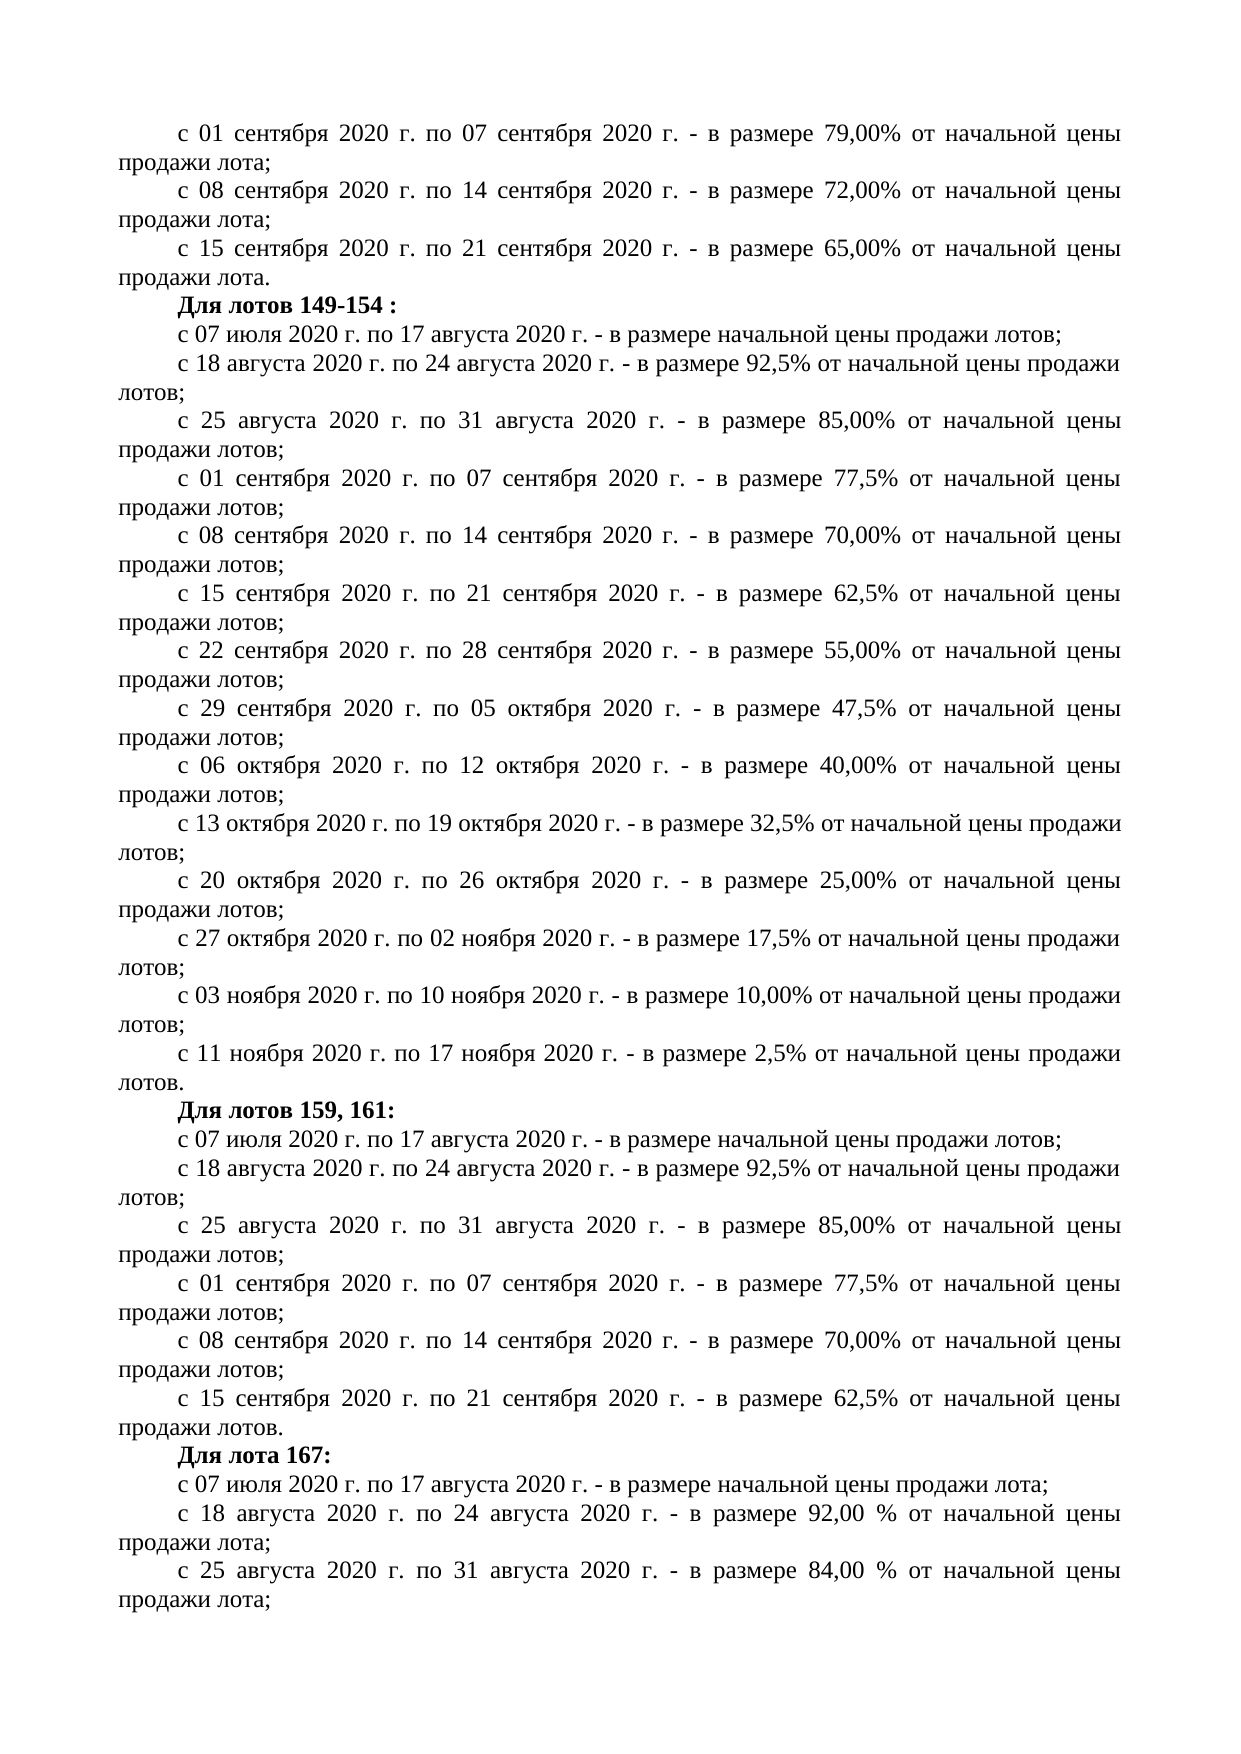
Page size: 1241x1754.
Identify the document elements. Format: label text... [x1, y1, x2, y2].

text Для лотов 159, 161: [118, 1096, 1122, 1124]
text с 11 ноября 2020 г. по 17 ноября 2020 г. - в размере 2,5% от начальной цены продажи лотов. [118, 1038, 1122, 1096]
text с 25 августа 2020 г. по 31 августа 2020 г. - в размере 85,00% от начальной цены продажи лотов; [118, 406, 1122, 463]
text с 18 августа 2020 г. по 24 августа 2020 г. - в размере 92,5% от начальной цены продажи лотов; [118, 1153, 1122, 1211]
text с 13 октября 2020 г. по 19 октября 2020 г. - в размере 32,5% от начальной цены продажи лотов; [118, 808, 1122, 866]
text с 07 июля 2020 г. по 17 августа 2020 г. - в размере начальной цены продажи лотов; [118, 1124, 1122, 1153]
text Для лота 167: [118, 1441, 1122, 1469]
text с 29 сентября 2020 г. по 05 октября 2020 г. - в размере 47,5% от начальной цены продажи лотов; [118, 693, 1122, 751]
text с 01 сентября 2020 г. по 07 сентября 2020 г. - в размере 77,5% от начальной цены продажи лотов; [118, 1268, 1122, 1326]
text с 06 октября 2020 г. по 12 октября 2020 г. - в размере 40,00% от начальной цены продажи лотов; [118, 751, 1122, 808]
text с 08 сентября 2020 г. по 14 сентября 2020 г. - в размере 70,00% от начальной цены продажи лотов; [118, 521, 1122, 578]
text с 08 сентября 2020 г. по 14 сентября 2020 г. - в размере 70,00% от начальной цены продажи лотов; [118, 1326, 1122, 1383]
text с 07 июля 2020 г. по 17 августа 2020 г. - в размере начальной цены продажи лотов; [118, 319, 1122, 348]
text с 01 сентября 2020 г. по 07 сентября 2020 г. - в размере 77,5% от начальной цены продажи лотов; [118, 463, 1122, 521]
text с 15 сентября 2020 г. по 21 сентября 2020 г. - в размере 65,00% от начальной цены продажи лота. [118, 233, 1122, 291]
text с 15 сентября 2020 г. по 21 сентября 2020 г. - в размере 62,5% от начальной цены продажи лотов. [118, 1383, 1122, 1441]
text с 22 сентября 2020 г. по 28 сентября 2020 г. - в размере 55,00% от начальной цены продажи лотов; [118, 636, 1122, 693]
text с 15 сентября 2020 г. по 21 сентября 2020 г. - в размере 62,5% от начальной цены продажи лотов; [118, 578, 1122, 636]
text с 07 июля 2020 г. по 17 августа 2020 г. - в размере начальной цены продажи лота; [118, 1469, 1122, 1498]
text с 27 октября 2020 г. по 02 ноября 2020 г. - в размере 17,5% от начальной цены продажи лотов; [118, 923, 1122, 981]
text с 01 сентября 2020 г. по 07 сентября 2020 г. - в размере 79,00% от начальной цены продажи лота; [118, 118, 1122, 176]
text с 20 октября 2020 г. по 26 октября 2020 г. - в размере 25,00% от начальной цены продажи лотов; [118, 866, 1122, 923]
text с 03 ноября 2020 г. по 10 ноября 2020 г. - в размере 10,00% от начальной цены продажи лотов; [118, 981, 1122, 1038]
text с 08 сентября 2020 г. по 14 сентября 2020 г. - в размере 72,00% от начальной цены продажи лота; [118, 176, 1122, 233]
text с 25 августа 2020 г. по 31 августа 2020 г. - в размере 84,00 % от начальной цены продажи лота; [118, 1556, 1122, 1613]
text с 25 августа 2020 г. по 31 августа 2020 г. - в размере 85,00% от начальной цены продажи лотов; [118, 1211, 1122, 1268]
text с 18 августа 2020 г. по 24 августа 2020 г. - в размере 92,5% от начальной цены продажи лотов; [118, 348, 1122, 406]
text с 18 августа 2020 г. по 24 августа 2020 г. - в размере 92,00 % от начальной цены продажи лота; [118, 1498, 1122, 1556]
text Для лотов 149-154 : [118, 291, 1122, 319]
